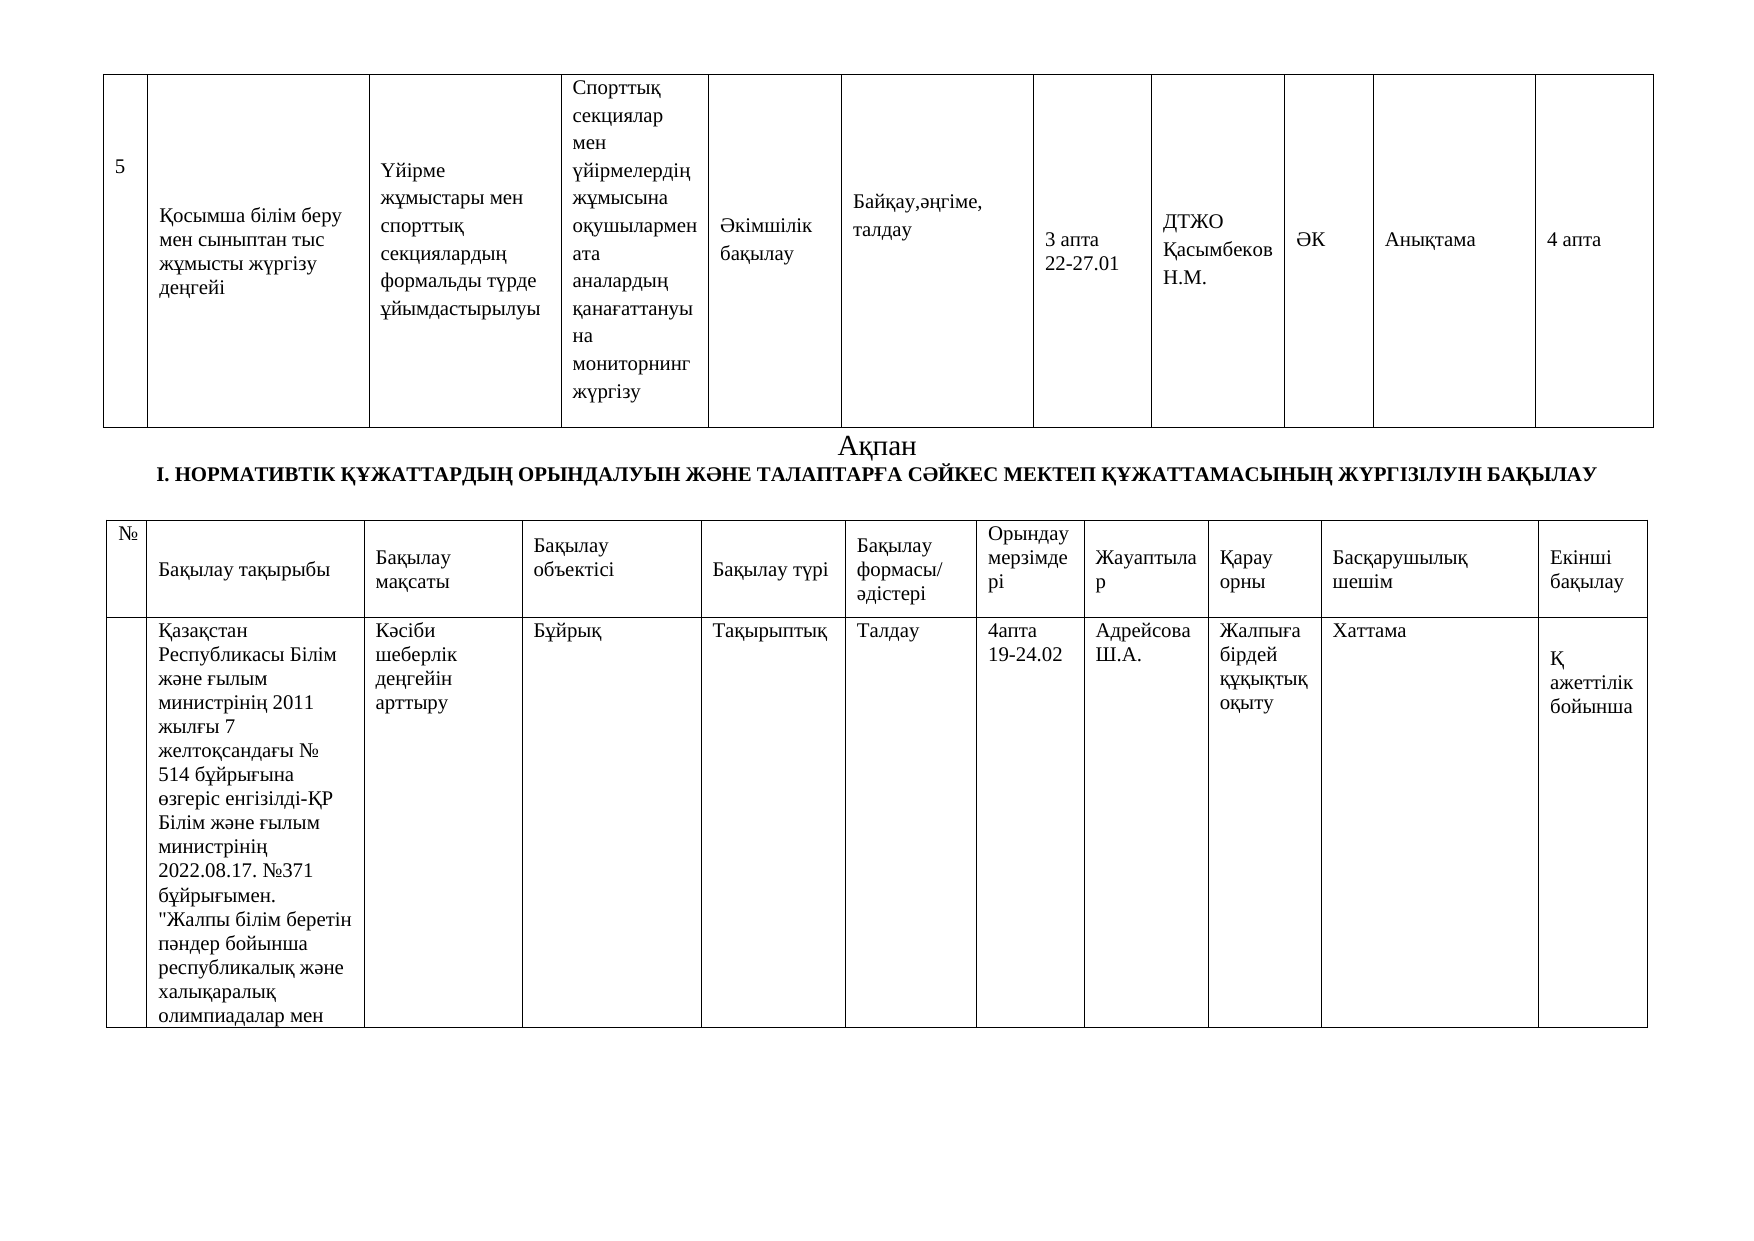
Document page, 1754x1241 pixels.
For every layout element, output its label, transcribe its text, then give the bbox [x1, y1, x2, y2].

table_cell Бұйрық [523, 618, 701, 1027]
table_cell Спорттық секциялар мен үйірмелердің жұмысына оқушылармен ата аналардың қанағаттануына мониторнинг жүргізу [562, 75, 708, 427]
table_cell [365, 618, 522, 1027]
table_cell ӘК [1285, 75, 1373, 427]
text Ақпан [118, 428, 1636, 462]
table_header Бақылау түрі [702, 521, 845, 617]
table_header Басқарушылық шешім [1322, 521, 1538, 617]
table_header Орындау мерзімдері [977, 521, 1084, 617]
table_header Бақылау тақырыбы [147, 521, 364, 617]
table_header Бақылау формасы/ әдістері [846, 521, 976, 617]
table_header Екінші бақылау [1539, 521, 1647, 617]
table_cell Әкімшілік бақылау [709, 75, 841, 427]
table_cell Адрейсова Ш.А. [1085, 618, 1208, 1027]
table_cell Тақырыптық [702, 618, 845, 1027]
table_cell Хаттама [1322, 618, 1538, 1027]
table_cell Үйірме жұмыстары мен спорттық секциялардың формальды түрде ұйымдастырылуы [370, 75, 561, 427]
table_cell 3 апта 22-27.01 [1034, 75, 1151, 427]
table_header Қарау орны [1209, 521, 1321, 617]
table_cell Қажеттілік бойынша [1539, 618, 1647, 1027]
table_cell [107, 618, 146, 1027]
table_cell 5 [104, 75, 147, 427]
text І. НОРМАТИВТІК ҚҰЖАТТАРДЫҢ ОРЫНДАЛУЫН ЖӘНЕ ТАЛАПТАРҒА СӘЙКЕС МЕКТЕП ҚҰЖАТТАМАСЫНЫҢ ЖҮРГІЗІЛУІН БАҚЫЛАУ [118, 462, 1636, 486]
table_cell Талдау [846, 618, 976, 1027]
table_cell ДТЖО Қасымбеков Н.М. [1152, 75, 1284, 427]
table_cell Анықтама [1374, 75, 1535, 427]
table_cell 4 апта [1536, 75, 1653, 427]
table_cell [147, 618, 364, 1027]
table_cell Байқау,әңгіме, талдау [842, 75, 1033, 427]
table_header Бақылау объектісі [523, 521, 701, 617]
table_header № [107, 521, 146, 617]
table_header Жауаптылар [1085, 521, 1208, 617]
table_header Бақылау мақсаты [365, 521, 522, 617]
table_cell 4апта 19-24.02 [977, 618, 1084, 1027]
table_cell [1209, 618, 1321, 1027]
table_cell Қосымша білім беру мен сыныптан тыс жұмысты жүргізу деңгейі [148, 75, 369, 427]
